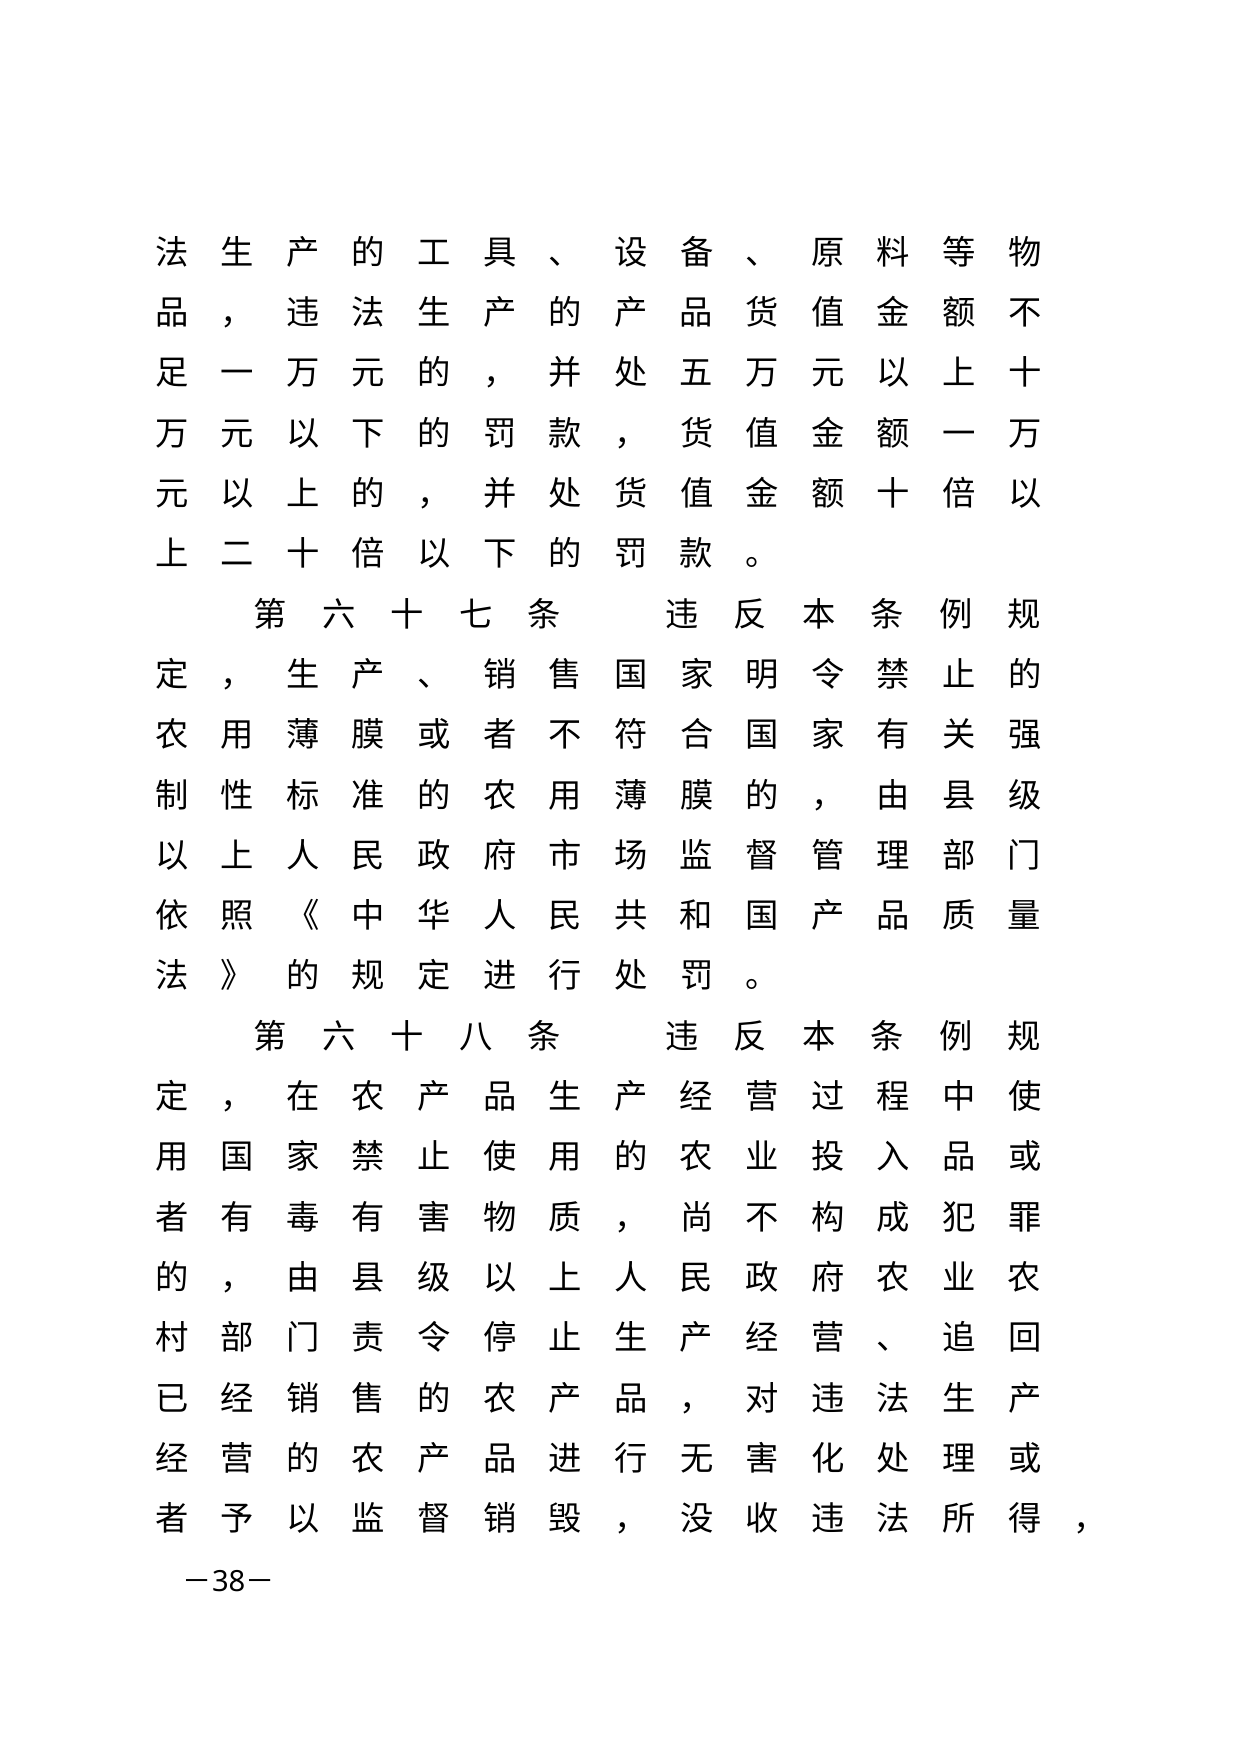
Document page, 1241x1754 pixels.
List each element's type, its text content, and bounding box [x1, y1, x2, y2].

text 第六十七条 违反本条例规定，生产、销售国家明令禁止的农用薄膜或者不符合国家有关强制性标准的农用薄膜的，由县级以上人民政府市场监督管理部门依照《中华人民共和国产品质量法》的规定进行处罚。 [155, 581, 1073, 1003]
text 第六十六条 违反本条例规定，在肥料生产经营中添加农药的，由县级以上人民政府农业农村部门责令停止生产，没收违法所得、违法生产的产品和用于违法生产的工具、设备、原料等物品，违法生产的产品货值金额不足一万元的，并处五万元以上十万元以下的罚款，货值金额一万元以上的，并处货值金额十倍以上二十倍以下的罚款。 [155, 219, 1073, 581]
